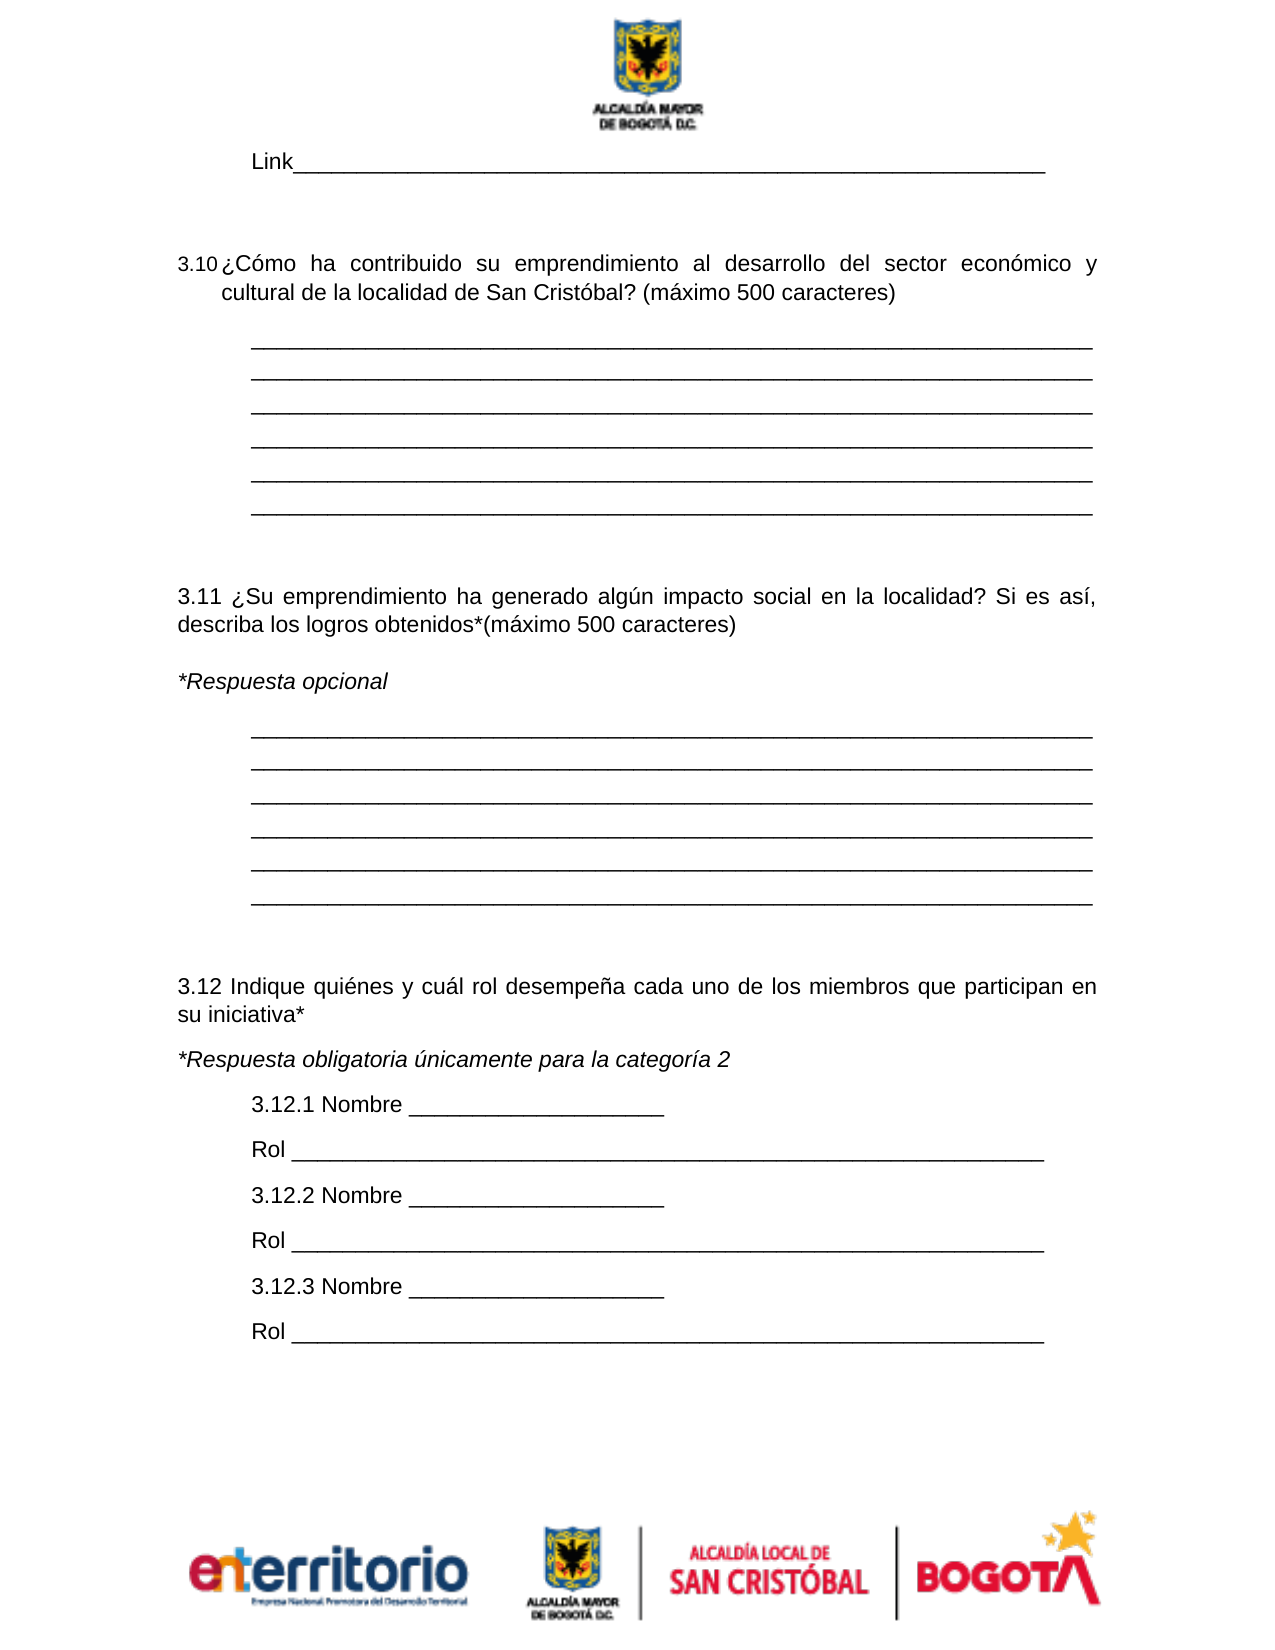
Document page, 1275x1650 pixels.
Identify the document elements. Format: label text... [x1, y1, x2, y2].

text __________________________________________________________________ __________________________________________________________________ __________________________________________________________________ __________________________________________________________________ __________________________________________________________________ __________________________________________________________________ [177, 713, 1098, 908]
list *Respuesta opcional [177, 668, 1098, 694]
list ¿Cómo ha contribuido su emprendimiento al desarrollo del sector económico y cultural de la localidad de San Cristóbal? (máximo 500 caracteres) [177, 250, 1098, 305]
text __________________________________________________________________ __________________________________________________________________ __________________________________________________________________ __________________________________________________________________ __________________________________________________________________ __________________________________________________________________ [177, 323, 1098, 519]
text 3.12.1 Nombre ____________________ [177, 1091, 1098, 1118]
text Link___________________________________________________________ [177, 148, 1098, 174]
text Rol ___________________________________________________________ [177, 1318, 1098, 1344]
picture [0, 0, 1275, 167]
text *Respuesta obligatoria únicamente para la categoría 2 [177, 1046, 1098, 1073]
list 3.11 ¿Su emprendimiento ha generado algún impacto social en la localidad? Si es así, describa los logros obtenidos*(máximo 500 caracteres) [177, 583, 1098, 638]
text 3.12.2 Nombre ____________________ [177, 1182, 1098, 1208]
text Rol ___________________________________________________________ [177, 1136, 1098, 1163]
picture [161, 1509, 1142, 1631]
text 3.12 Indique quiénes y cuál rol desempeña cada uno de los miembros que participan en su iniciativa* [177, 973, 1098, 1027]
text Rol ___________________________________________________________ [177, 1227, 1098, 1253]
text 3.12.3 Nombre ____________________ [177, 1273, 1098, 1299]
